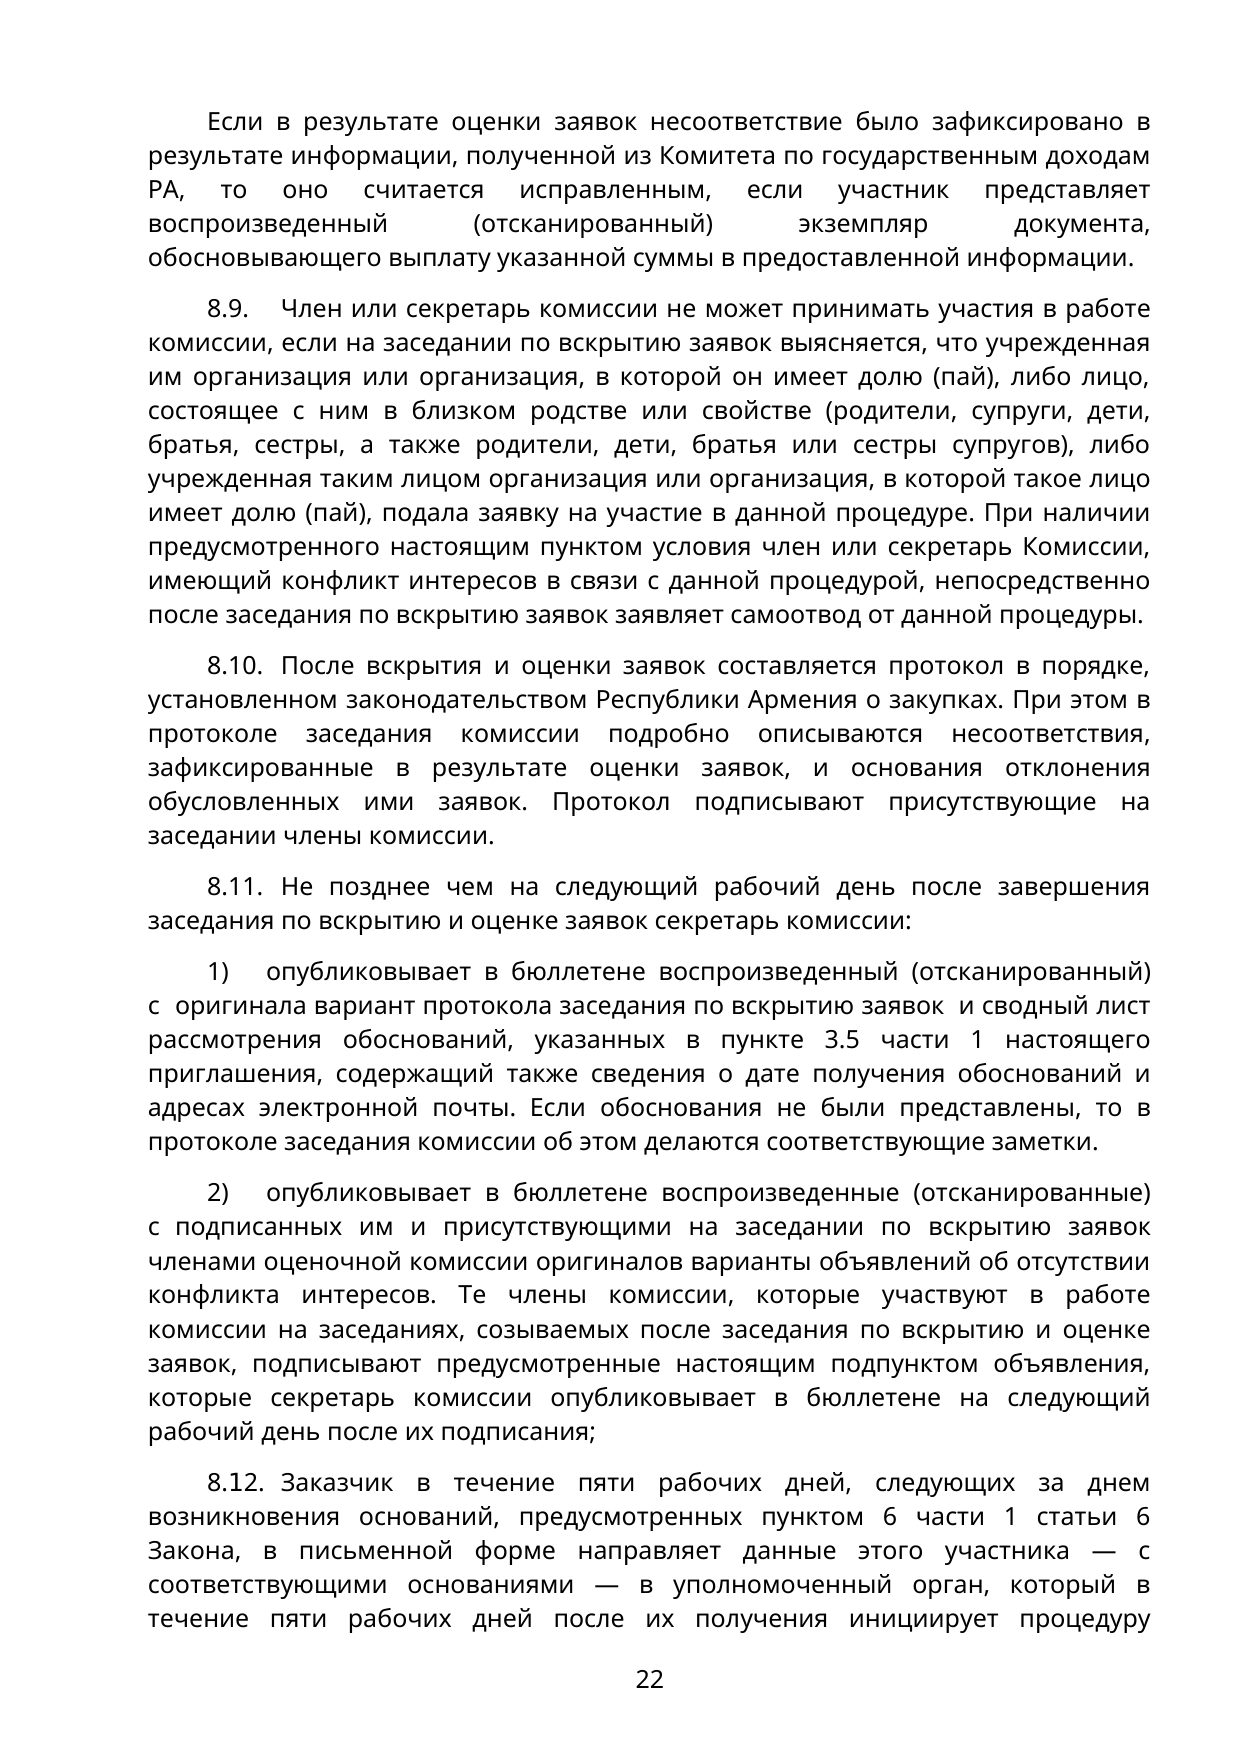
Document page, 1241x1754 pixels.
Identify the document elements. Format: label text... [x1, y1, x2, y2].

text 8.9. Член или секретарь комиссии не может принимать участия в работе комиссии, если на заседании по вскрытию заявок выясняется, что учрежденная им организация или организация, в которой он имеет долю (пай), либо лицо, состоящее с ним в близком родстве или свойстве (родители, супруги, дети, братья, сестры, а также родители, дети, братья или сестры супругов), либо учрежденная таким лицом организация или организация, в которой такое лицо имеет долю (пай), подала заявку на участие в данной процедуре. При наличии предусмотренного настоящим пунктом условия член или секретарь Комиссии, имеющий конфликт интересов в связи с данной процедурой, непосредственно после заседания по вскрытию заявок заявляет самоотвод от данной процедуры. [148, 290, 1152, 631]
text 1) опубликовывает в бюллетене воспроизведенный (отсканированный) с оригинала вариант протокола заседания по вскрытию заявок и сводный лист рассмотрения обоснований, указанных в пункте 3.5 части 1 настоящего приглашения, содержащий также сведения о дате получения обоснований и адресах электронной почты. Если обоснования не были представлены, то в протоколе заседания комиссии об этом делаются соответствующие заметки. [148, 953, 1152, 1158]
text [148, 1464, 1152, 1634]
text 8.11. Не позднее чем на следующий рабочий день после завершения заседания по вскрытию и оценке заявок секретарь комиссии: [148, 869, 1152, 937]
text 8.10. После вскрытия и оценки заявок составляется протокол в порядке, установленном законодательством Республики Армения о закупках. При этом в протоколе заседания комиссии подробно описываются несоответствия, зафиксированные в результате оценки заявок, и основания отклонения обусловленных ими заявок. Протокол подписывают присутствующие на заседании члены комиссии. [148, 648, 1152, 852]
text Если в результате оценки заявок несоответствие было зафиксировано в результате информации, полученной из Комитета по государственным доходам РА, то оно считается исправленным, если участник представляет воспроизведенный (отсканированный) экземпляр документа, обосновывающего выплату указанной суммы в предоставленной информации. [148, 103, 1152, 274]
text 2) опубликовывает в бюллетене воспроизведенные (отсканированные) с подписанных им и присутствующими на заседании по вскрытию заявок членами оценочной комиссии оригиналов варианты объявлений об отсутствии конфликта интересов. Те члены комиссии, которые участвуют в работе комиссии на заседаниях, созываемых после заседания по вскрытию и оценке заявок, подписывают предусмотренные настоящим подпунктом объявления, которые секретарь комиссии опубликовывает в бюллетене на следующий рабочий день после их подписания; [148, 1175, 1152, 1447]
